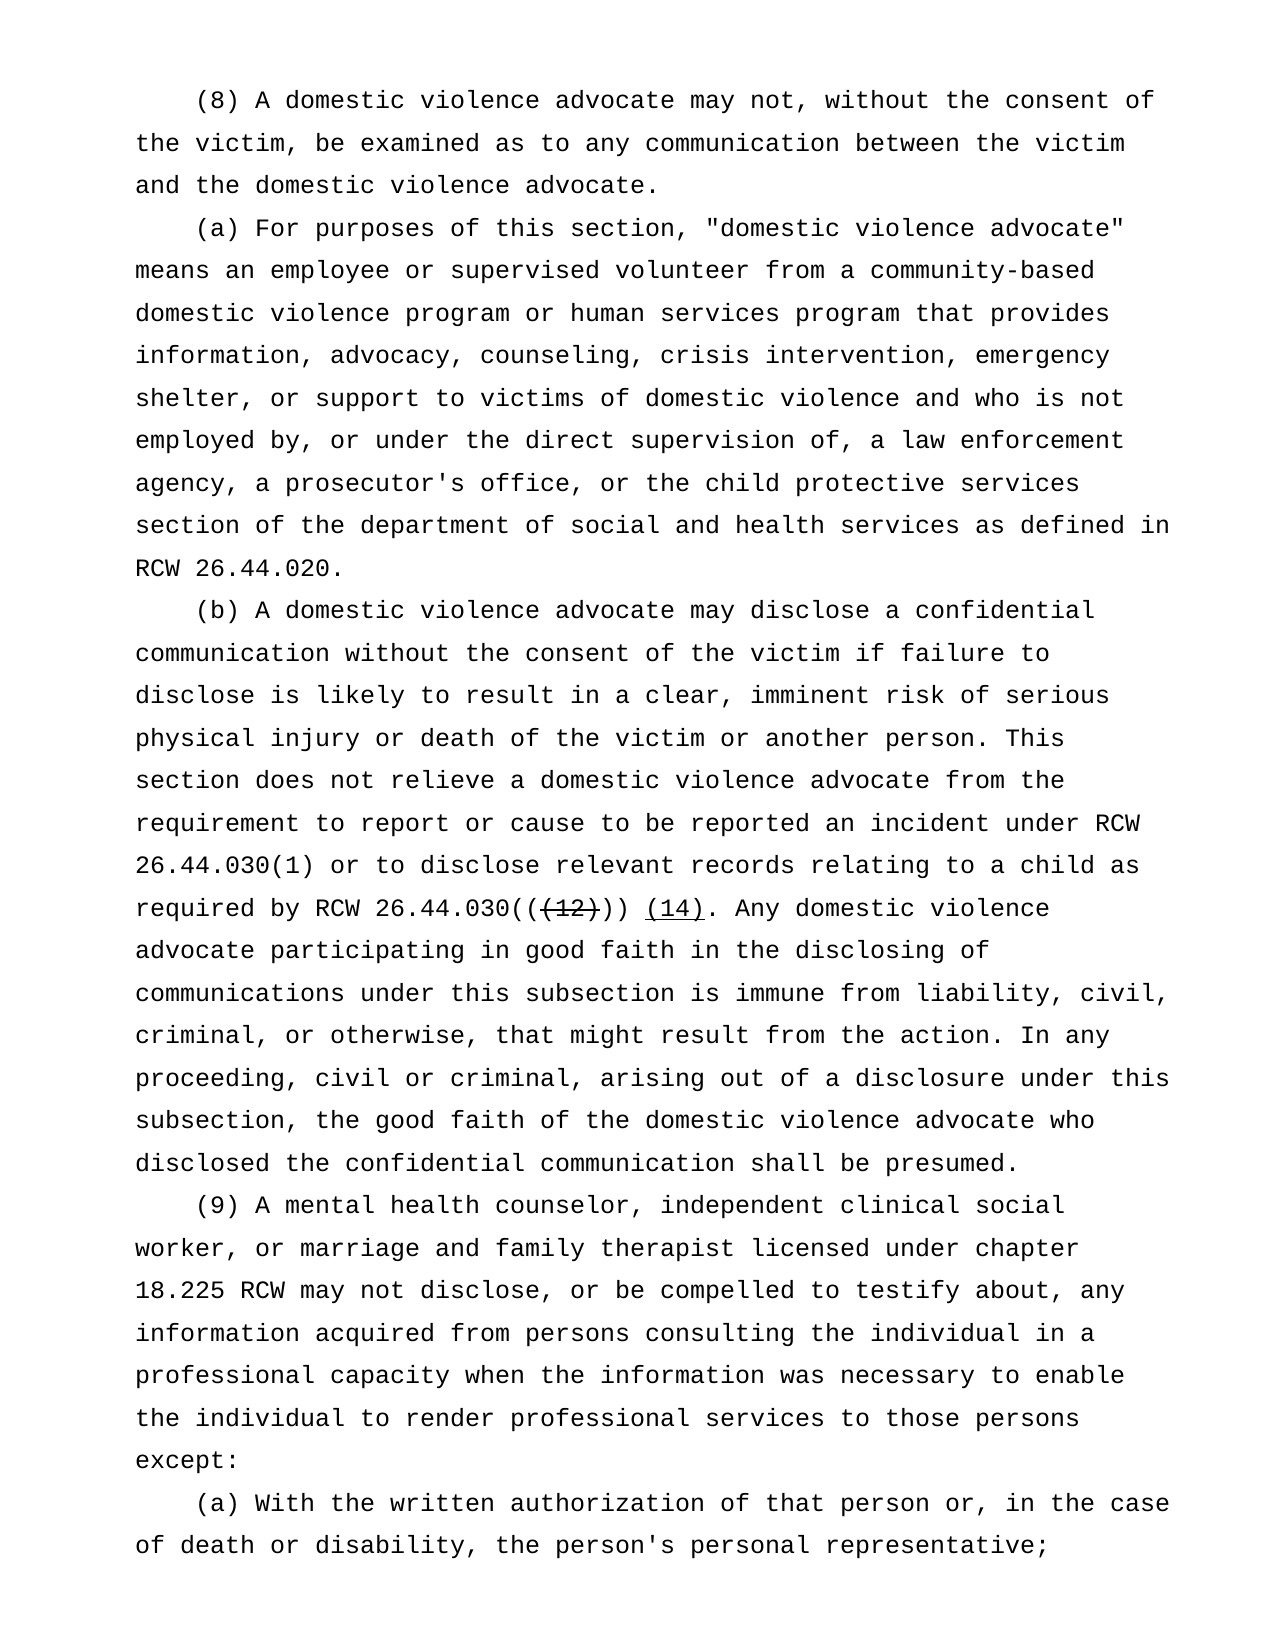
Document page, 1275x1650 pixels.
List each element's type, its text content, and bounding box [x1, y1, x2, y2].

text (a) For purposes of this section, "domestic violence advocate" means an employee or supervised volunteer from a community-based domestic violence program or human services program that provides information, advocacy, counseling, crisis intervention, emergency shelter, or support to victims of domestic violence and who is not employed by, or under the direct supervision of, a law enforcement agency, a prosecutor's office, or the child protective services section of the department of social and health services as defined in RCW 26.44.020. [135, 202, 1170, 585]
text (8) A domestic violence advocate may not, without the consent of the victim, be examined as to any communication between the victim and the domestic violence advocate. [135, 75, 1170, 202]
text (b) A domestic violence advocate may disclose a confidential communication without the consent of the victim if failure to disclose is likely to result in a clear, imminent risk of serious physical injury or death of the victim or another person. This section does not relieve a domestic violence advocate from the requirement to report or cause to be reported an incident under RCW 26.44.030(1) or to disclose relevant records relating to a child as required by RCW 26.44.030(((12))) (14). Any domestic violence advocate participating in good faith in the disclosing of communications under this subsection is immune from liability, civil, criminal, or otherwise, that might result from the action. In any proceeding, civil or criminal, arising out of a disclosure under this subsection, the good faith of the domestic violence advocate who disclosed the confidential communication shall be presumed. [135, 585, 1170, 1180]
text (a) With the written authorization of that person or, in the case of death or disability, the person's personal representative; [135, 1477, 1170, 1562]
text (9) A mental health counselor, independent clinical social worker, or marriage and family therapist licensed under chapter 18.225 RCW may not disclose, or be compelled to testify about, any information acquired from persons consulting the individual in a professional capacity when the information was necessary to enable the individual to render professional services to those persons except: [135, 1180, 1170, 1477]
